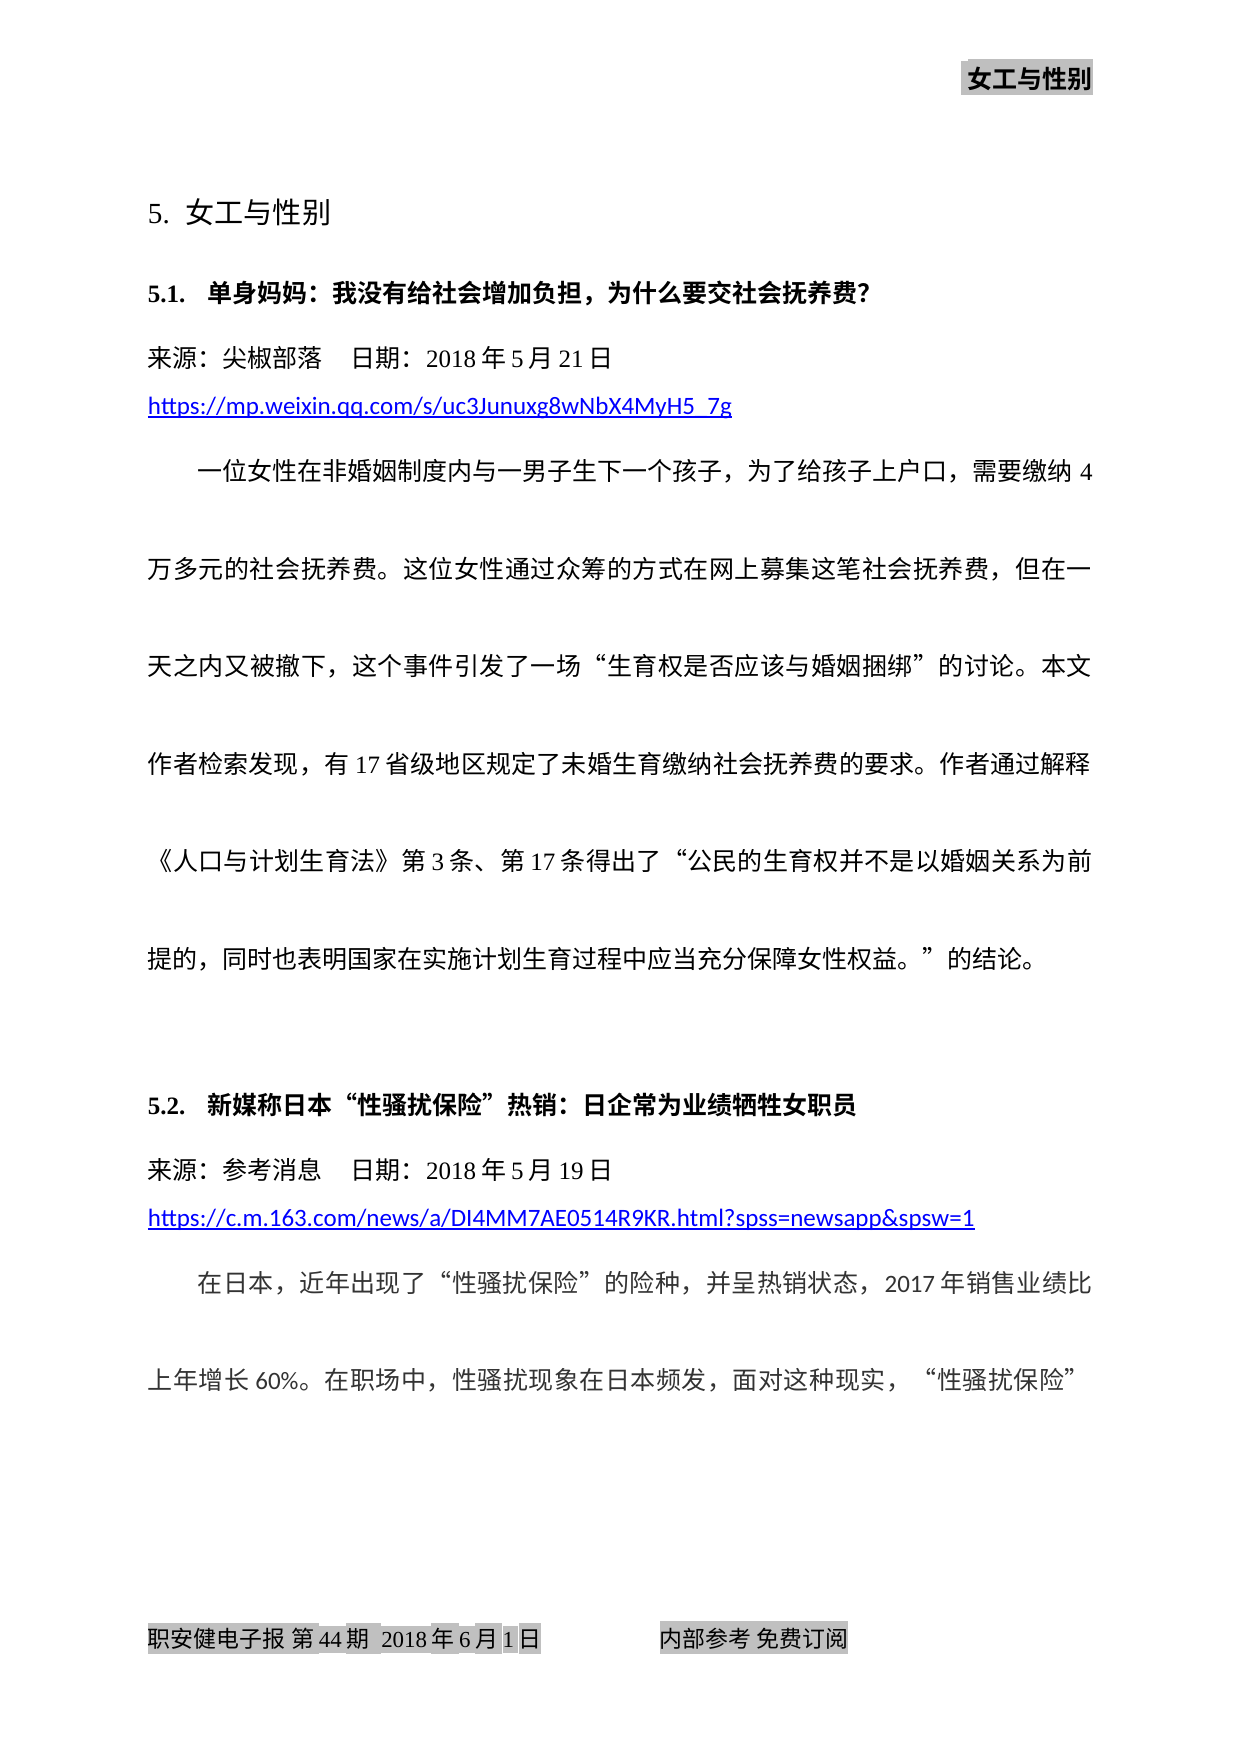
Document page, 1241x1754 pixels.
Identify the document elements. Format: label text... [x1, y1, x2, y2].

list 新媒称日本“性骚扰保险”热销：日企常为业绩牺牲女职员 [148, 1071, 1092, 1136]
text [148, 1249, 1092, 1411]
text https://c.m.163.com/news/a/DI4MM7AE0514R9KR.html?spss=newsapp&spsw=1 [148, 1201, 1092, 1233]
list 单身妈妈：我没有给社会增加负担，为什么要交社会抚养费？ [148, 259, 1092, 324]
text 一位女性在非婚姻制度内与一男子生下一个孩子，为了给孩子上户口，需要缴纳4万多元的社会抚养费。这位女性通过众筹的方式在网上募集这笔社会抚养费，但在一天之内又被撤下，这个事件引发了一场“生育权是否应该与婚姻捆绑”的讨论。本文作者检索发现，有17省级地区规定了未婚生育缴纳社会抚养费的要求。作者通过解释《人口与计划生育法》第3条、第17条得出了“公民的生育权并不是以婚姻关系为前提的，同时也表明国家在实施计划生育过程中应当充分保障女性权益。”的结论。 [148, 437, 1092, 990]
list 女工与性别 [148, 178, 1092, 243]
text 来源：尖椒部落 日期：2018年5月21日 [148, 324, 1092, 389]
text https://mp.weixin.qq.com/s/uc3Junuxg8wNbX4MyH5_7g [148, 389, 1092, 422]
text 来源：参考消息 日期：2018年5月19日 [148, 1136, 1092, 1201]
